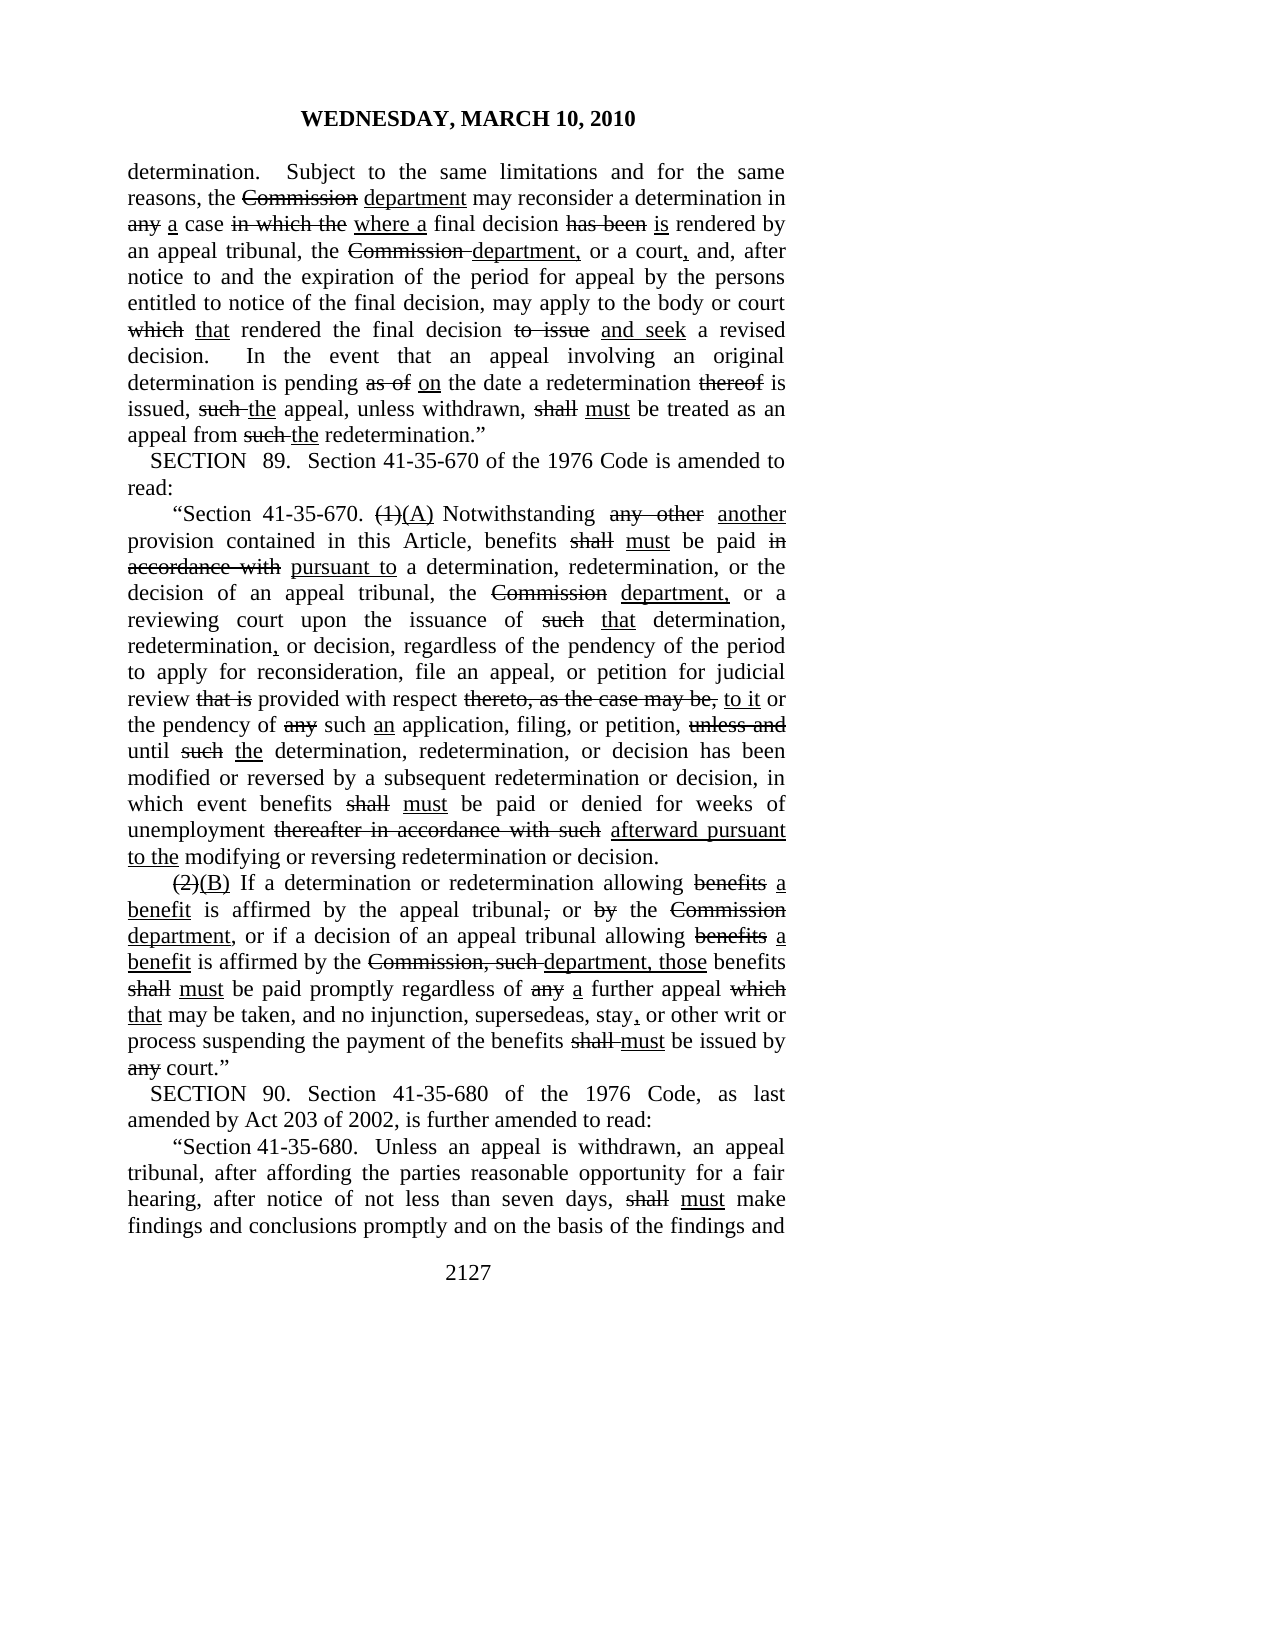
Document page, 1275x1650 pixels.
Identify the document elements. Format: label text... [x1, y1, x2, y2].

text SECTION 89. Section 41-35-670 of the 1976 Code is amended to read: [127, 448, 786, 500]
text (2)(B) If a determination or redetermination allowing benefits a benefit is affirmed by the appeal tribunal, or by the Commission department, or if a decision of an appeal tribunal allowing benefits a benefit is affirmed by the Commission, such department, those benefits shall must be paid promptly regardless of any a further appeal which that may be taken, and no injunction, supersedeas, stay, or other writ or process suspending the payment of the benefits shall must be issued by any court.” [127, 869, 786, 1080]
text SECTION 90. Section 41-35-680 of the 1976 Code, as last amended by Act 203 of 2002, is further amended to read: [127, 1080, 786, 1133]
text “Section 41-35-670. (1)(A) Notwithstanding any other another provision contained in this Article, benefits shall must be paid in accordance with pursuant to a determination, redetermination, or the decision of an appeal tribunal, the Commission department, or a reviewing court upon the issuance of such that determination, redetermination, or decision, regardless of the pendency of the period to apply for reconsideration, file an appeal, or petition for judicial review that is provided with respect thereto, as the case may be, to it or the pendency of any such an application, filing, or petition, unless and until such the determination, redetermination, or decision has been modified or reversed by a subsequent redetermination or decision, in which event benefits shall must be paid or denied for weeks of unemployment thereafter in accordance with such afterward pursuant to the modifying or reversing redetermination or decision. [127, 500, 786, 869]
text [127, 158, 786, 448]
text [127, 1133, 786, 1238]
